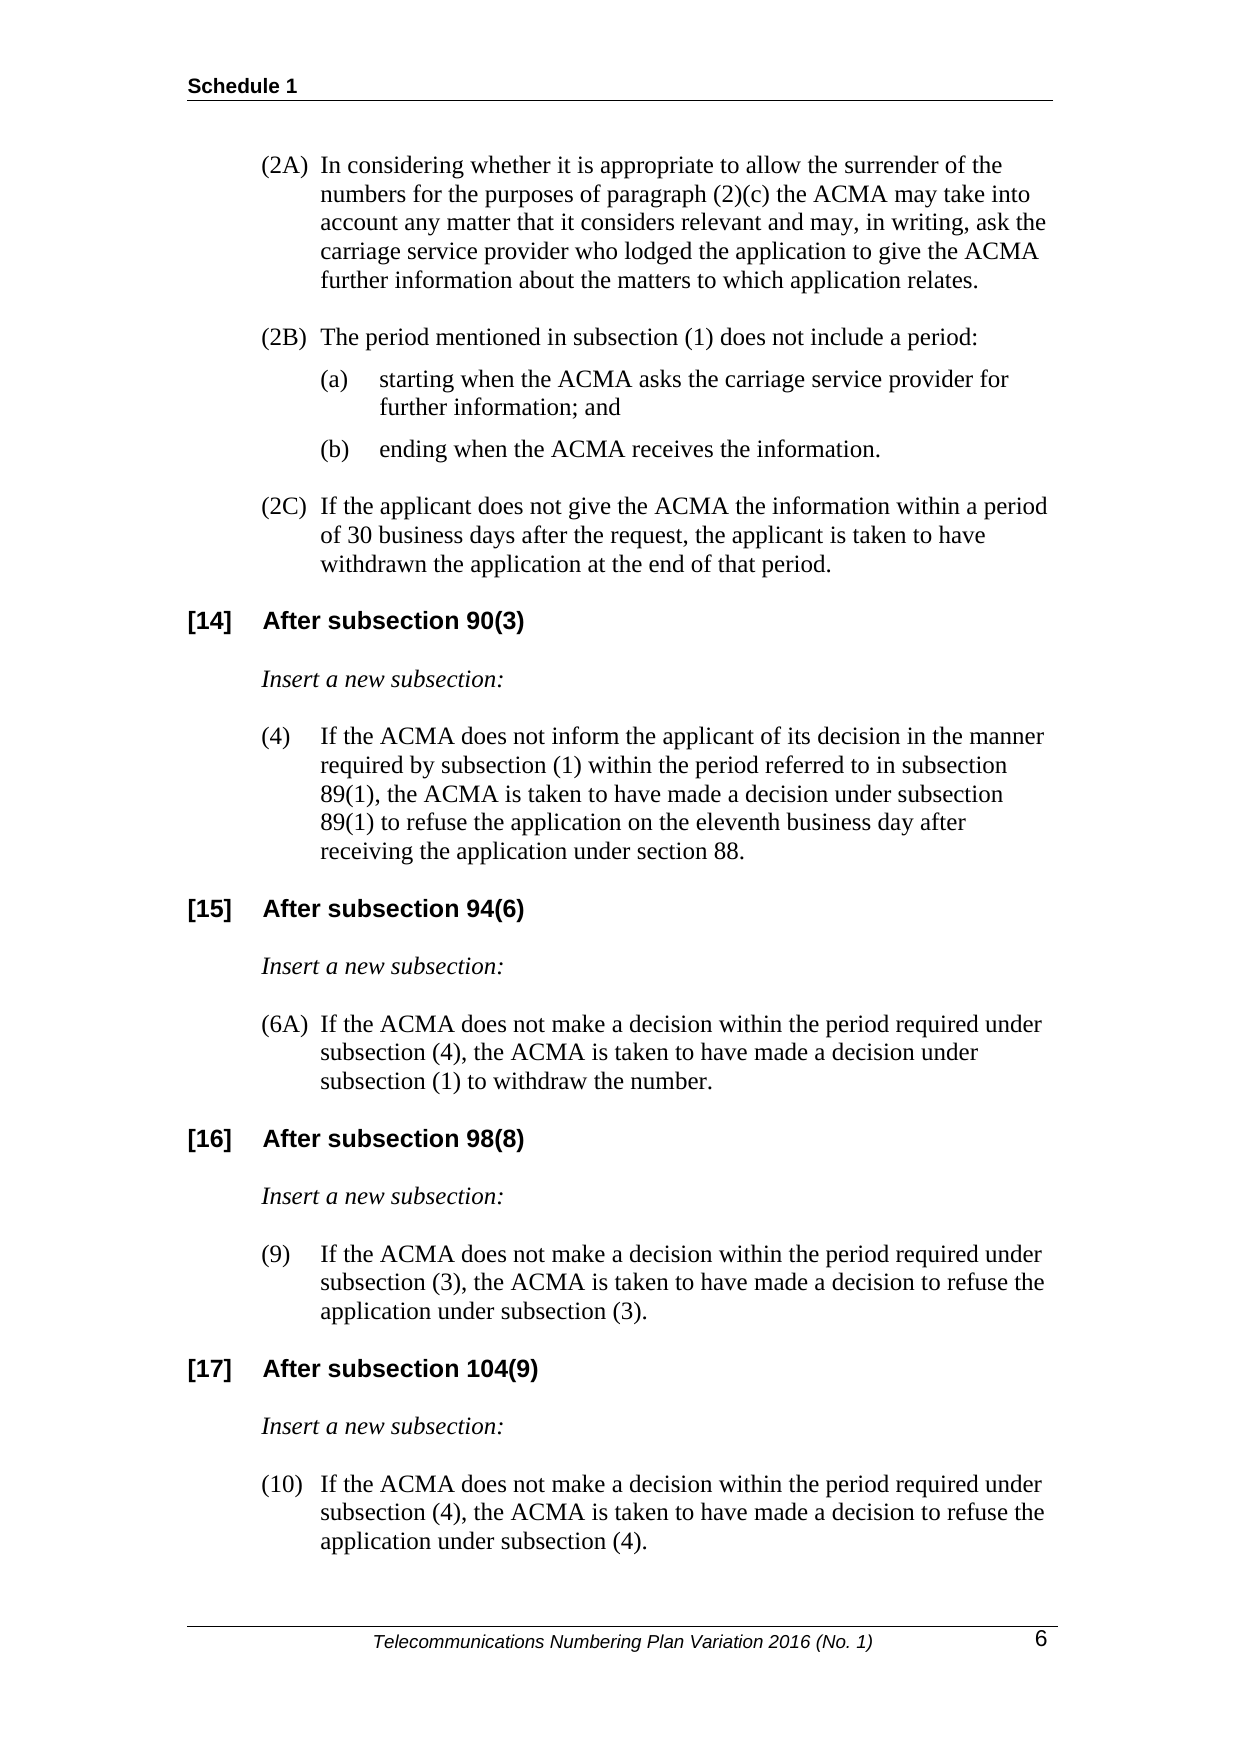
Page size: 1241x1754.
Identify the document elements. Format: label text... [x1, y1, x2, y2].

text (2B) The period mentioned in subsection (1) does not include a period: [261, 322, 1053, 351]
text (2A) In considering whether it is appropriate to allow the surrender of the numbers for the purposes of paragraph (2)(c) the ACMA may take into account any matter that it considers relevant and may, in writing, ask the carriage service provider who lodged the application to give the ACMA further information about the matters to which application relates. [261, 150, 1053, 294]
text (6A) If the ACMA does not make a decision within the period required under subsection (4), the ACMA is taken to have made a decision under subsection (1) to withdraw the number. [261, 1009, 1053, 1095]
text Insert a new subsection: [261, 664, 1053, 692]
text (2C) If the applicant does not give the ACMA the information within a period of 30 business days after the request, the applicant is taken to have withdrawn the application at the end of that period. [261, 491, 1053, 577]
text (a) starting when the ACMA asks the carriage service provider for further information; and [320, 364, 1053, 421]
text [16] After subsection 98(8) [187, 1124, 1053, 1152]
text (4) If the ACMA does not inform the applicant of its decision in the manner required by subsection (1) within the period referred to in subsection 89(1), the ACMA is taken to have made a decision under subsection 89(1) to refuse the application on the eleventh business day after receiving the application under section 88. [261, 721, 1053, 865]
text (b) ending when the ACMA receives the information. [320, 434, 1053, 462]
text (10) If the ACMA does not make a decision within the period required under subsection (4), the ACMA is taken to have made a decision to refuse the application under subsection (4). [261, 1469, 1053, 1555]
text Insert a new subsection: [261, 951, 1053, 980]
text Insert a new subsection: [261, 1411, 1053, 1440]
text [17] After subsection 104(9) [187, 1354, 1053, 1382]
text [14] After subsection 90(3) [187, 606, 1053, 635]
text [15] After subsection 94(6) [187, 894, 1053, 922]
text (9) If the ACMA does not make a decision within the period required under subsection (3), the ACMA is taken to have made a decision to refuse the application under subsection (3). [261, 1239, 1053, 1325]
text Insert a new subsection: [261, 1181, 1053, 1210]
